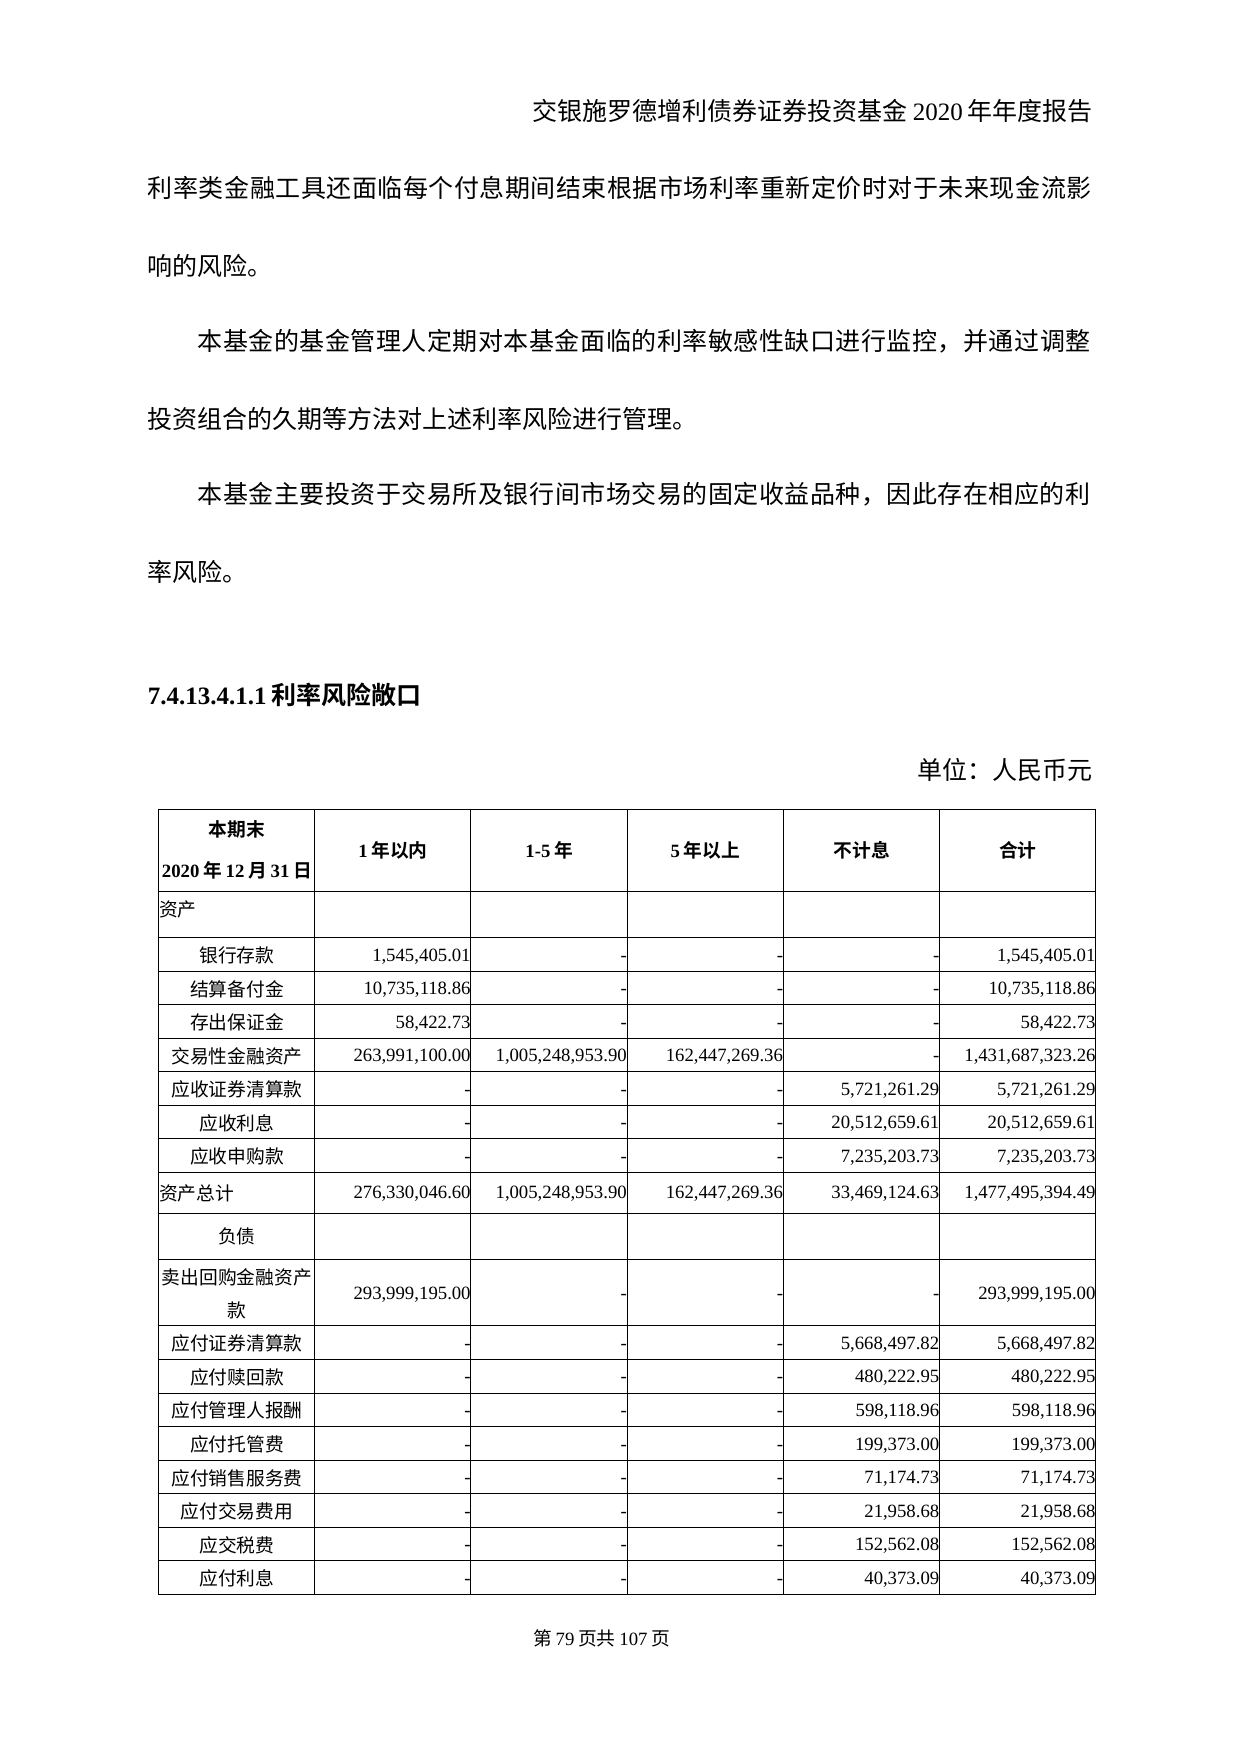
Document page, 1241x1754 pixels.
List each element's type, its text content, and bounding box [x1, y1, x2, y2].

table_cell 1,545,405.01 [315, 938, 470, 971]
table_cell - [628, 1394, 783, 1426]
table_cell 1,431,687,323.26 [940, 1039, 1095, 1071]
table_cell 应收证券清算款 [159, 1072, 314, 1105]
table_cell - [315, 1561, 470, 1594]
table_cell 资产 [159, 892, 314, 937]
table_cell 20,512,659.61 [940, 1106, 1095, 1138]
table_cell - [628, 972, 783, 1004]
table_cell - [471, 1461, 627, 1493]
table_cell - [784, 938, 939, 971]
table_cell 7,235,203.73 [940, 1139, 1095, 1172]
table_cell 21,958.68 [784, 1494, 939, 1527]
table_cell 应付交易费用 [159, 1494, 314, 1527]
table_cell 162,447,269.36 [628, 1173, 783, 1213]
table_cell 交易性金融资产 [159, 1039, 314, 1071]
table_cell 20,512,659.61 [784, 1106, 939, 1138]
text 本基金主要投资于交易所及银行间市场交易的固定收益品种，因此存在相应的利率风险。 [148, 461, 1092, 603]
table_cell 存出保证金 [159, 1005, 314, 1038]
table_cell 480,222.95 [784, 1360, 939, 1392]
table_cell 应付管理人报酬 [159, 1394, 314, 1426]
table_cell 33,469,124.63 [784, 1173, 939, 1213]
table_cell 58,422.73 [940, 1005, 1095, 1038]
table_cell 40,373.09 [940, 1561, 1095, 1594]
table_cell 21,958.68 [940, 1494, 1095, 1527]
table_cell - [315, 1427, 470, 1459]
table_cell 1,545,405.01 [940, 938, 1095, 971]
table_cell - [471, 1561, 627, 1594]
table_cell - [628, 1260, 783, 1325]
table_cell - [628, 1360, 783, 1392]
table_cell 480,222.95 [940, 1360, 1095, 1392]
table_cell 58,422.73 [315, 1005, 470, 1038]
table_cell 162,447,269.36 [628, 1039, 783, 1071]
table_cell - [315, 1139, 470, 1172]
table_cell [940, 1214, 1095, 1259]
table_cell [315, 892, 470, 937]
table_cell - [628, 1106, 783, 1138]
table_cell 152,562.08 [940, 1528, 1095, 1560]
table_cell - [315, 1072, 470, 1105]
table_cell 199,373.00 [784, 1427, 939, 1459]
table_cell 应付赎回款 [159, 1360, 314, 1392]
table_cell [628, 892, 783, 937]
table_cell 1,005,248,953.90 [471, 1173, 627, 1213]
table_cell 5,668,497.82 [784, 1326, 939, 1359]
table_cell - [628, 1005, 783, 1038]
table_cell - [628, 1494, 783, 1527]
table_cell [471, 1214, 627, 1259]
table_cell - [628, 1427, 783, 1459]
table_header 1年以内 [315, 810, 470, 891]
table_cell 应收申购款 [159, 1139, 314, 1172]
table_cell 5,721,261.29 [940, 1072, 1095, 1105]
table_header 1-5年 [471, 810, 627, 891]
table_cell - [784, 1039, 939, 1071]
table_header 合计 [940, 810, 1095, 891]
table_header 不计息 [784, 810, 939, 891]
table_cell - [315, 1326, 470, 1359]
table_cell - [315, 1461, 470, 1493]
table_cell 10,735,118.86 [940, 972, 1095, 1004]
table_cell - [784, 972, 939, 1004]
table_cell - [471, 1427, 627, 1459]
table_cell 598,118.96 [784, 1394, 939, 1426]
table_cell 598,118.96 [940, 1394, 1095, 1426]
table_cell - [471, 1360, 627, 1392]
table_cell - [315, 1394, 470, 1426]
table_cell - [471, 1326, 627, 1359]
table_cell - [471, 1005, 627, 1038]
table_cell 应付托管费 [159, 1427, 314, 1459]
table_cell 应付证券清算款 [159, 1326, 314, 1359]
table_cell 资产总计 [159, 1173, 314, 1213]
table_cell - [471, 1494, 627, 1527]
table_cell - [471, 938, 627, 971]
table_cell - [471, 1528, 627, 1560]
table_cell 5,668,497.82 [940, 1326, 1095, 1359]
table_cell [784, 1214, 939, 1259]
table_cell 152,562.08 [784, 1528, 939, 1560]
table_cell [940, 892, 1095, 937]
table_cell - [471, 972, 627, 1004]
table_cell - [315, 1360, 470, 1392]
table_cell 应交税费 [159, 1528, 314, 1560]
table_cell 结算备付金 [159, 972, 314, 1004]
table_cell 293,999,195.00 [315, 1260, 470, 1325]
table_cell 负债 [159, 1214, 314, 1259]
table_cell 1,477,495,394.49 [940, 1173, 1095, 1213]
text 7.4.13.4.1.1利率风险敞口 [148, 661, 1092, 726]
table_cell - [471, 1106, 627, 1138]
table_cell - [628, 1561, 783, 1594]
table_cell - [471, 1072, 627, 1105]
table_cell 应收利息 [159, 1106, 314, 1138]
table_cell 5,721,261.29 [784, 1072, 939, 1105]
table_cell - [315, 1528, 470, 1560]
table_cell 应付销售服务费 [159, 1461, 314, 1493]
table_cell 293,999,195.00 [940, 1260, 1095, 1325]
text 本基金的基金管理人定期对本基金面临的利率敏感性缺口进行监控，并通过调整投资组合的久期等方法对上述利率风险进行管理。 [148, 307, 1092, 450]
table_cell - [628, 1326, 783, 1359]
table_cell - [784, 1005, 939, 1038]
table_cell 卖出回购金融资产款 [159, 1260, 314, 1325]
table_cell - [784, 1260, 939, 1325]
table_header 5年以上 [628, 810, 783, 891]
table_cell - [628, 1072, 783, 1105]
table_cell [784, 892, 939, 937]
table_cell - [471, 1139, 627, 1172]
table_cell 40,373.09 [784, 1561, 939, 1594]
table_cell 银行存款 [159, 938, 314, 971]
table_cell 应付利息 [159, 1561, 314, 1594]
table_cell - [628, 1528, 783, 1560]
table_cell 7,235,203.73 [784, 1139, 939, 1172]
text 单位：人民币元 [149, 736, 1092, 801]
table_cell - [628, 1139, 783, 1172]
table_cell 10,735,118.86 [315, 972, 470, 1004]
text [148, 154, 1092, 297]
table_cell - [471, 1394, 627, 1426]
table_cell 1,005,248,953.90 [471, 1039, 627, 1071]
table_cell 199,373.00 [940, 1427, 1095, 1459]
table_cell - [471, 1260, 627, 1325]
table_cell 276,330,046.60 [315, 1173, 470, 1213]
table_header 本期末 2020年12月31日 [159, 810, 314, 891]
table_cell 71,174.73 [940, 1461, 1095, 1493]
table_cell - [628, 1461, 783, 1493]
table_cell - [315, 1106, 470, 1138]
table_cell [628, 1214, 783, 1259]
table_cell 71,174.73 [784, 1461, 939, 1493]
table_cell [315, 1214, 470, 1259]
table_cell 263,991,100.00 [315, 1039, 470, 1071]
table_cell - [315, 1494, 470, 1527]
table_cell - [628, 938, 783, 971]
table_cell [471, 892, 627, 937]
